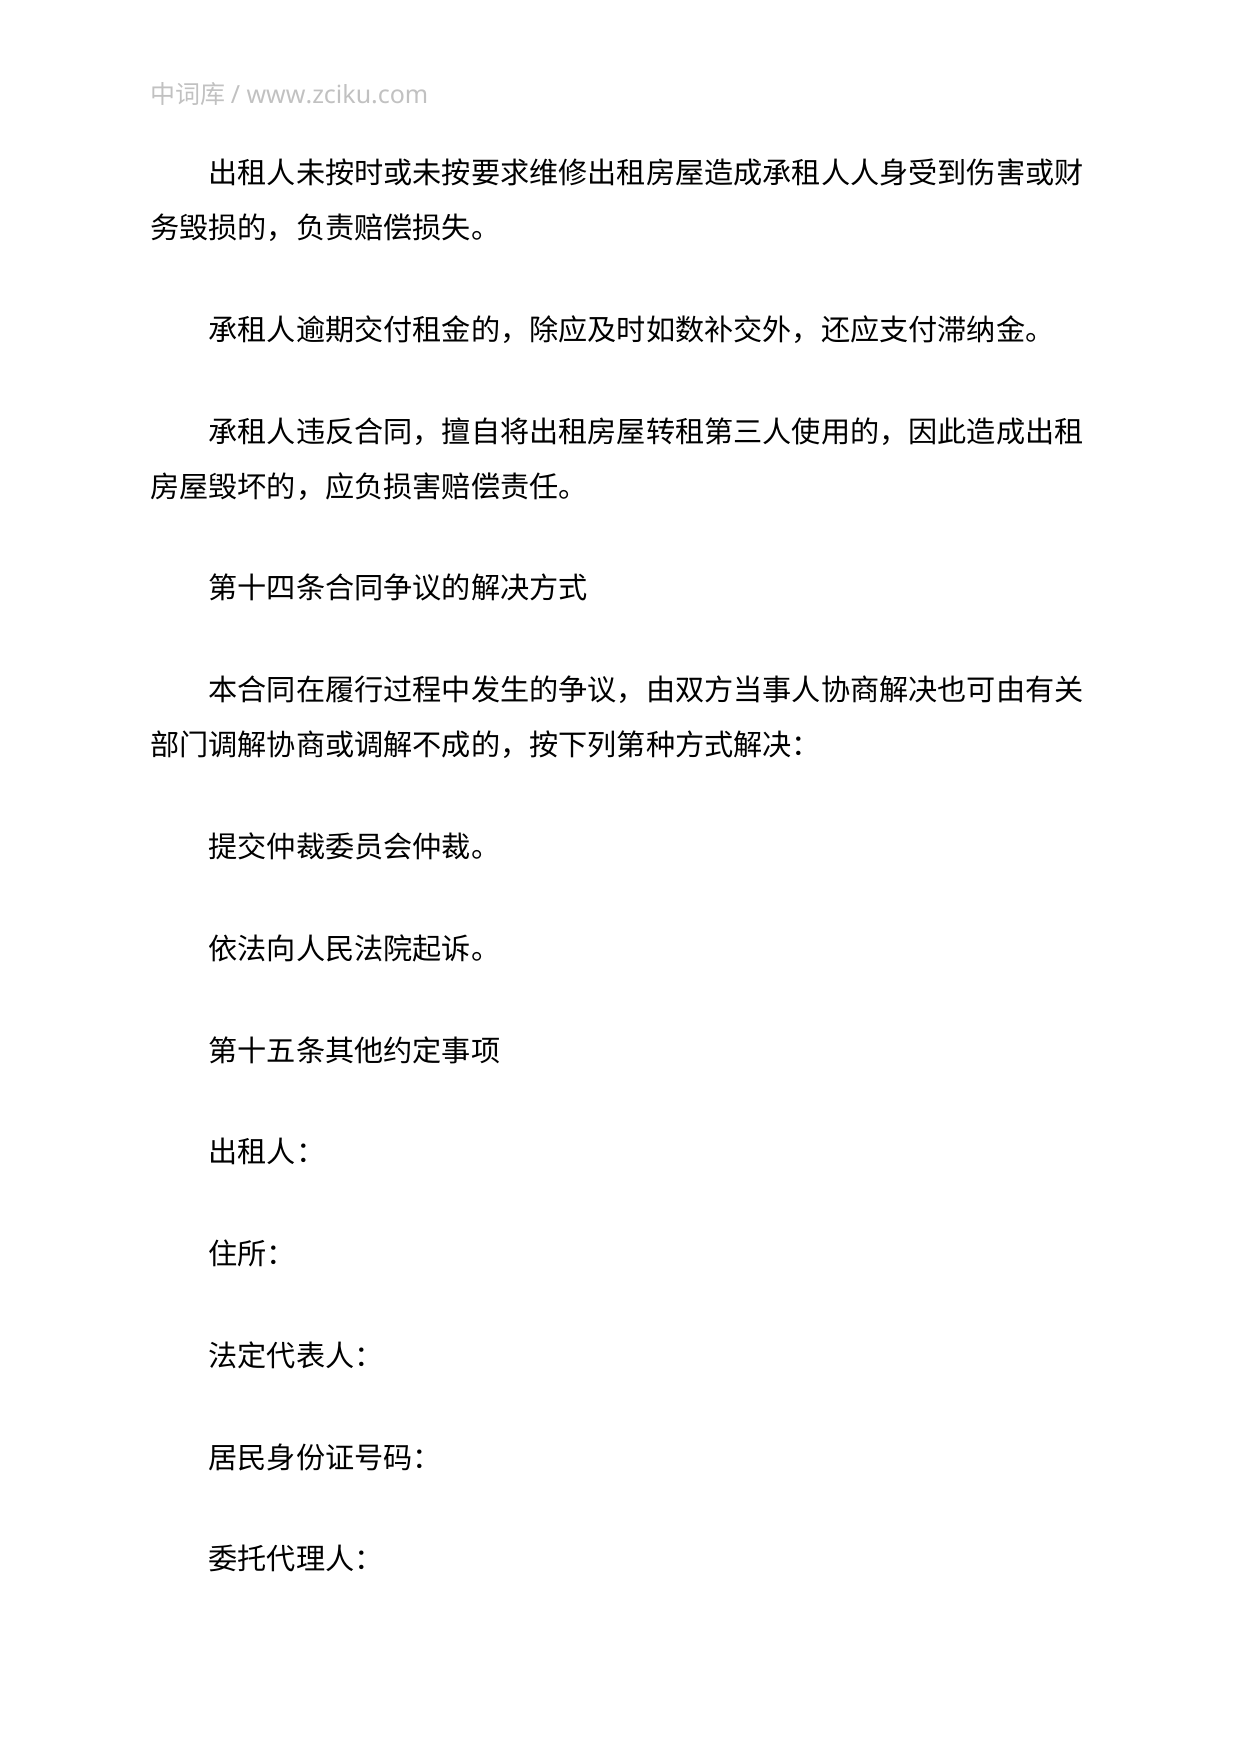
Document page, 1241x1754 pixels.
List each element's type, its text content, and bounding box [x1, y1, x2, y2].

text 居民身份证号码： [150, 1434, 1090, 1476]
text 委托代理人： [150, 1536, 1090, 1578]
text 出租人未按时或未按要求维修出租房屋造成承租人人身受到伤害或财务毁损的，负责赔偿损失。 [150, 150, 1090, 247]
text 住所： [150, 1231, 1090, 1273]
text 出租人： [150, 1129, 1090, 1171]
text 依法向人民法院起诉。 [150, 925, 1090, 968]
text 法定代表人： [150, 1332, 1090, 1375]
text 提交仲裁委员会仲裁。 [150, 823, 1090, 866]
text 本合同在履行过程中发生的争议，由双方当事人协商解决也可由有关部门调解协商或调解不成的，按下列第种方式解决： [150, 667, 1090, 764]
text 第十四条合同争议的解决方式 [150, 565, 1090, 607]
text 第十五条其他约定事项 [150, 1027, 1090, 1069]
text 承租人逾期交付租金的，除应及时如数补交外，还应支付滞纳金。 [150, 307, 1090, 349]
text 承租人违反合同，擅自将出租房屋转租第三人使用的，因此造成出租房屋毁坏的，应负损害赔偿责任。 [150, 408, 1090, 506]
